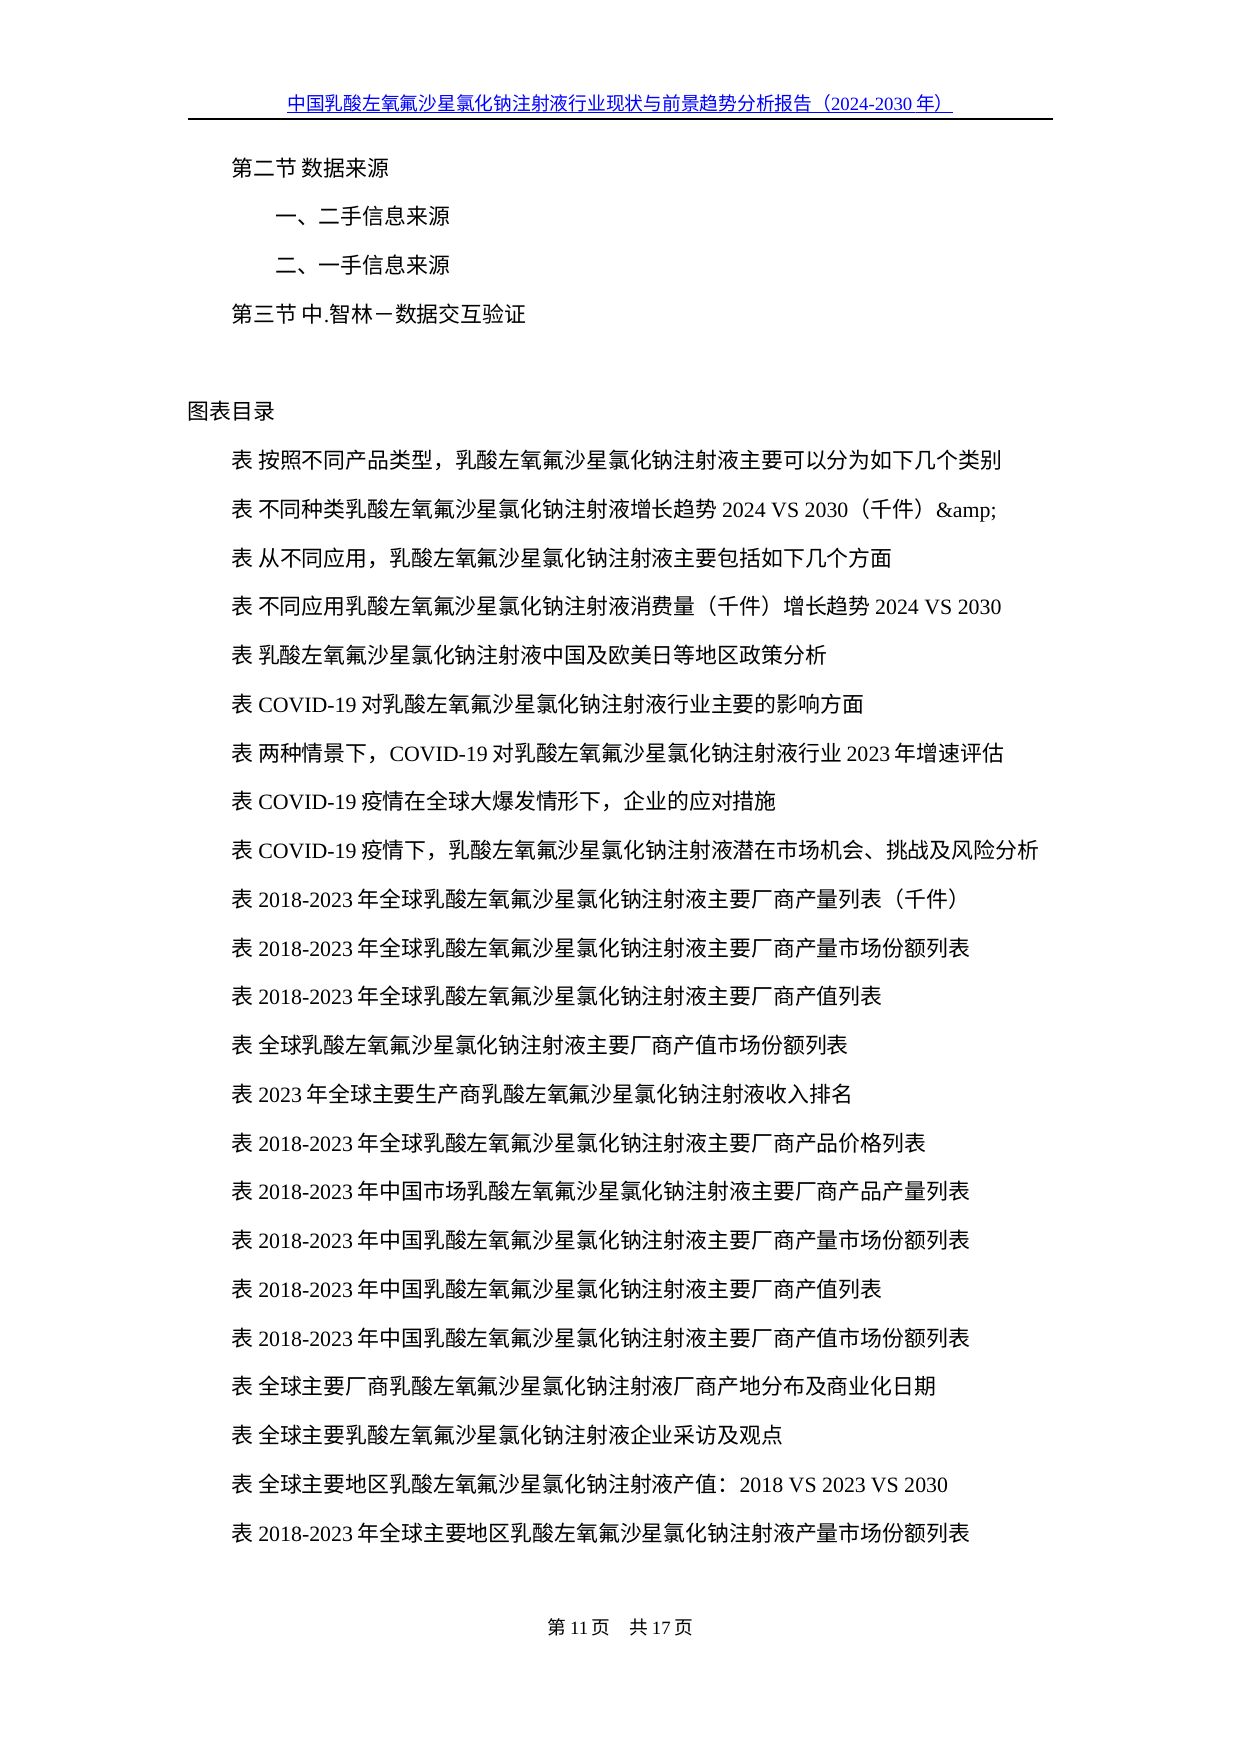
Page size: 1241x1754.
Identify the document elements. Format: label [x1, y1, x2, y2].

text [187, 150, 1053, 1548]
